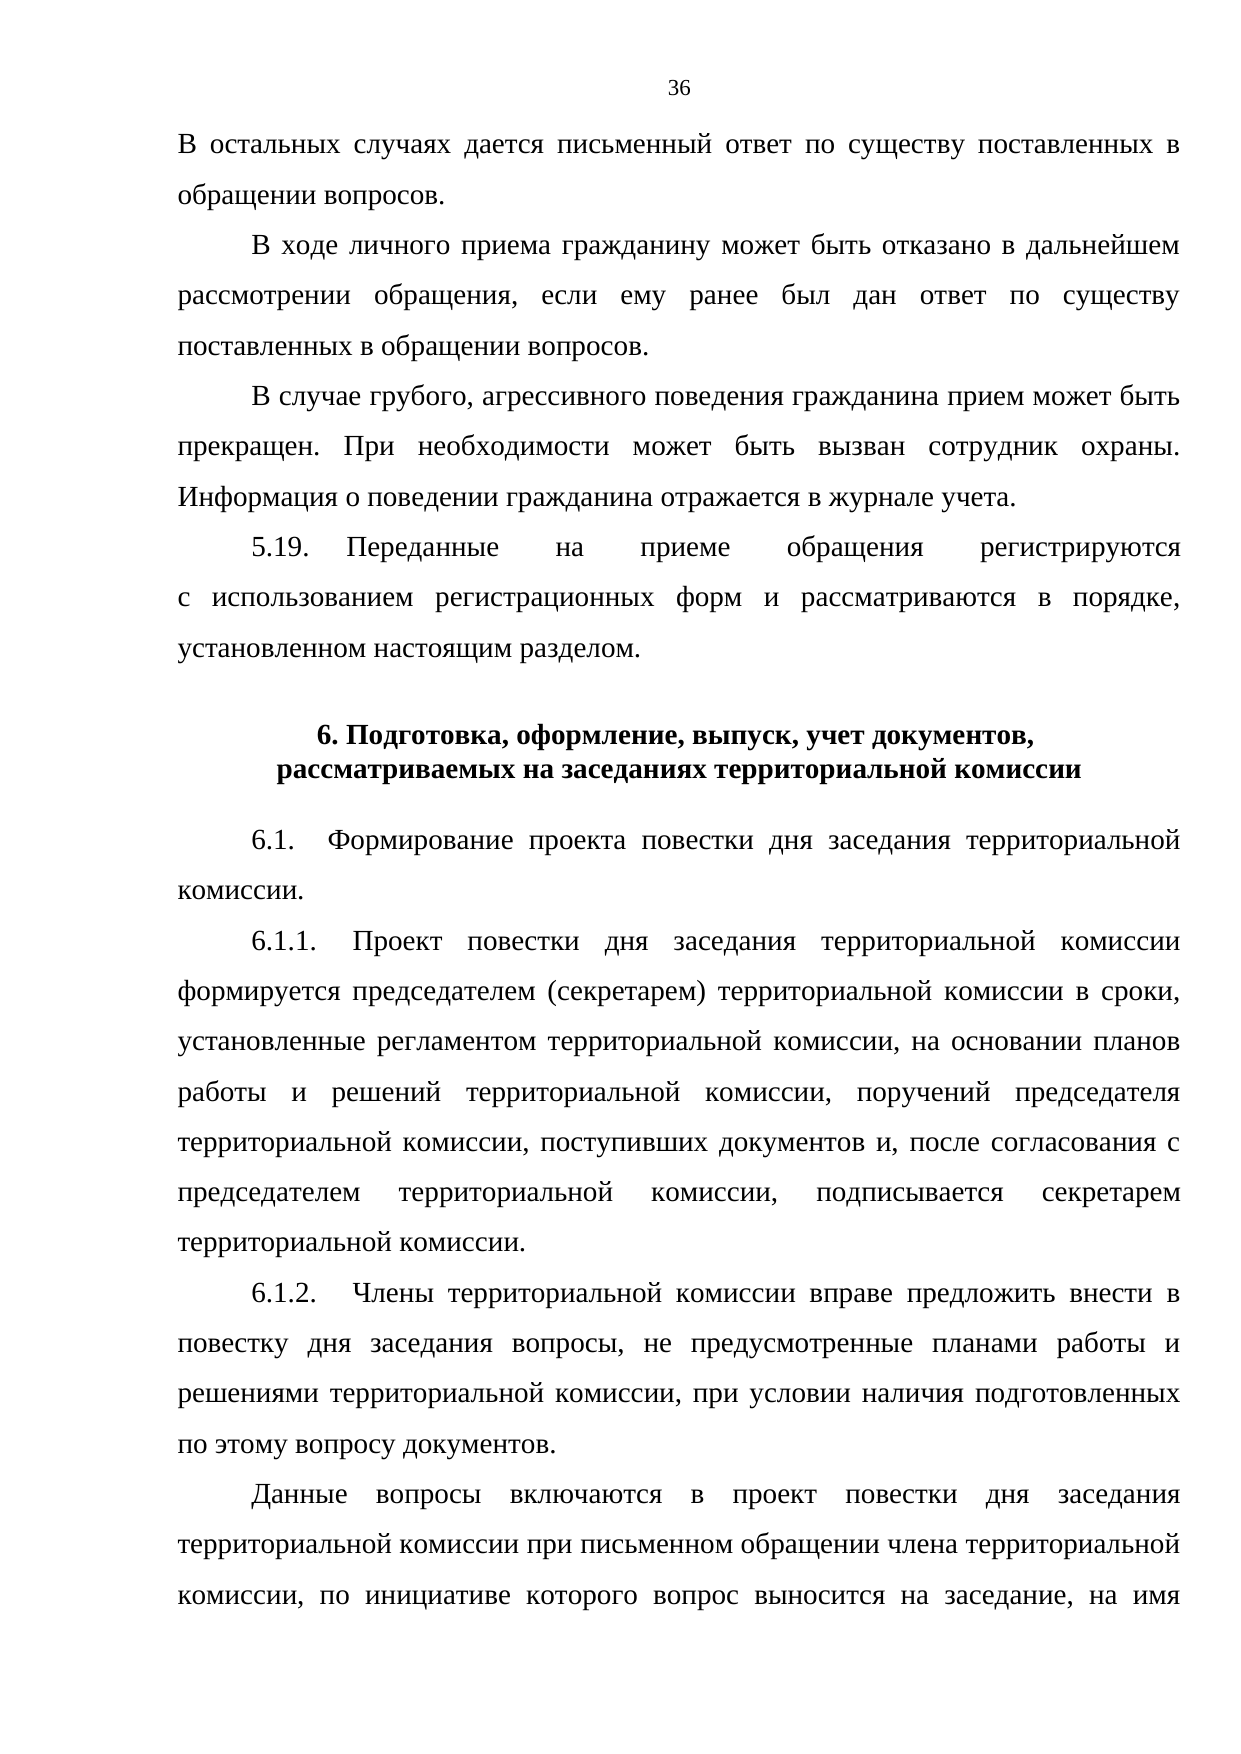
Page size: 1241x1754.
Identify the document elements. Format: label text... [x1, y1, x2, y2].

text 6.1.1. Проект повестки дня заседания территориальной комиссии формируется председателем (секретарем) территориальной комиссии в сроки, установленные регламентом территориальной комиссии, на основании планов работы и решений территориальной комиссии, поручений председателя территориальной комиссии, поступивших документов и, после согласования с председателем территориальной комиссии, подписывается секретарем территориальной комиссии. [177, 923, 1181, 1258]
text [177, 1476, 1181, 1610]
text 6.1. Формирование проекта повестки дня заседания территориальной комиссии. [177, 822, 1181, 906]
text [177, 127, 1181, 210]
text 6.1.2. Члены территориальной комиссии вправе предложить внести в повестку дня заседания вопросы, не предусмотренные планами работы и решениями территориальной комиссии, при условии наличия подготовленных по этому вопросу документов. [177, 1275, 1181, 1459]
text В ходе личного приема гражданину может быть отказано в дальнейшем рассмотрении обращения, если ему ранее был дан ответ по существу поставленных в обращении вопросов. [177, 227, 1181, 361]
text 6. Подготовка, оформление, выпуск, учет документов, рассматриваемых на заседаниях территориальной комиссии [177, 717, 1181, 784]
text 5.19. Переданные на приеме обращения регистрируются с использованием регистрационных форм и рассматриваются в порядке, установленном настоящим разделом. [177, 529, 1181, 663]
text В случае грубого, агрессивного поведения гражданина прием может быть прекращен. При необходимости может быть вызван сотрудник охраны. Информация о поведении гражданина отражается в журнале учета. [177, 378, 1181, 512]
